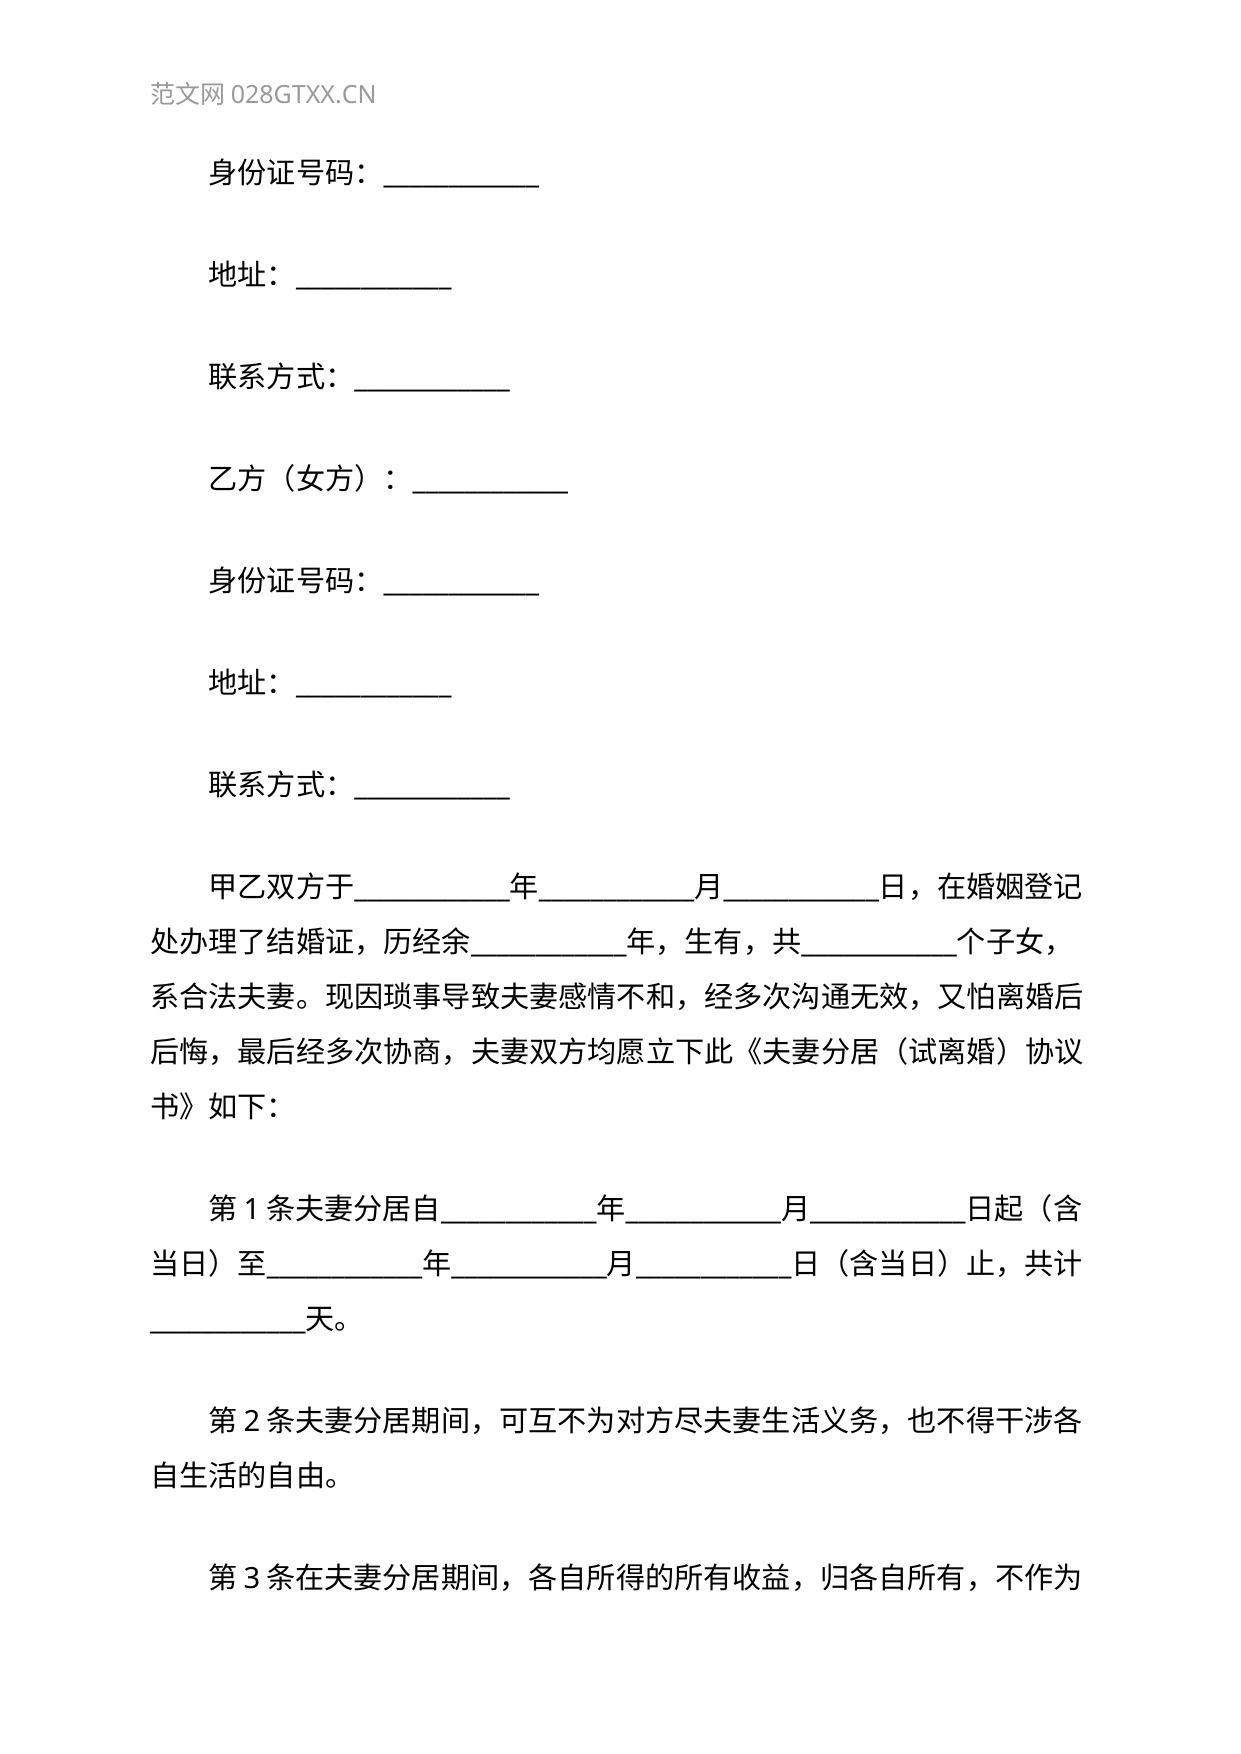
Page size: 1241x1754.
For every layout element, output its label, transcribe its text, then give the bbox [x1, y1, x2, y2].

text 身份证号码：____________ [150, 150, 1090, 192]
text 地址：____________ [150, 660, 1090, 702]
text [150, 1554, 1090, 1597]
text 地址：____________ [150, 252, 1090, 294]
text 第2条夫妻分居期间，可互不为对方尽夫妻生活义务，也不得干涉各自生活的自由。 [150, 1397, 1090, 1495]
text 第1条夫妻分居自____________年____________月____________日起（含当日）至____________年____________月____________日（含当日）止，共计____________天。 [150, 1185, 1090, 1338]
text 联系方式：____________ [150, 762, 1090, 804]
text 甲乙双方于____________年____________月____________日，在婚姻登记处办理了结婚证，历经余____________年，生有，共____________个子女，系合法夫妻。现因琐事导致夫妻感情不和，经多次沟通无效，又怕离婚后后悔，最后经多次协商，夫妻双方均愿立下此《夫妻分居（试离婚）协议书》如下： [150, 864, 1090, 1126]
text 乙方（女方）：____________ [150, 456, 1090, 498]
text 身份证号码：____________ [150, 558, 1090, 600]
text 联系方式：____________ [150, 354, 1090, 396]
